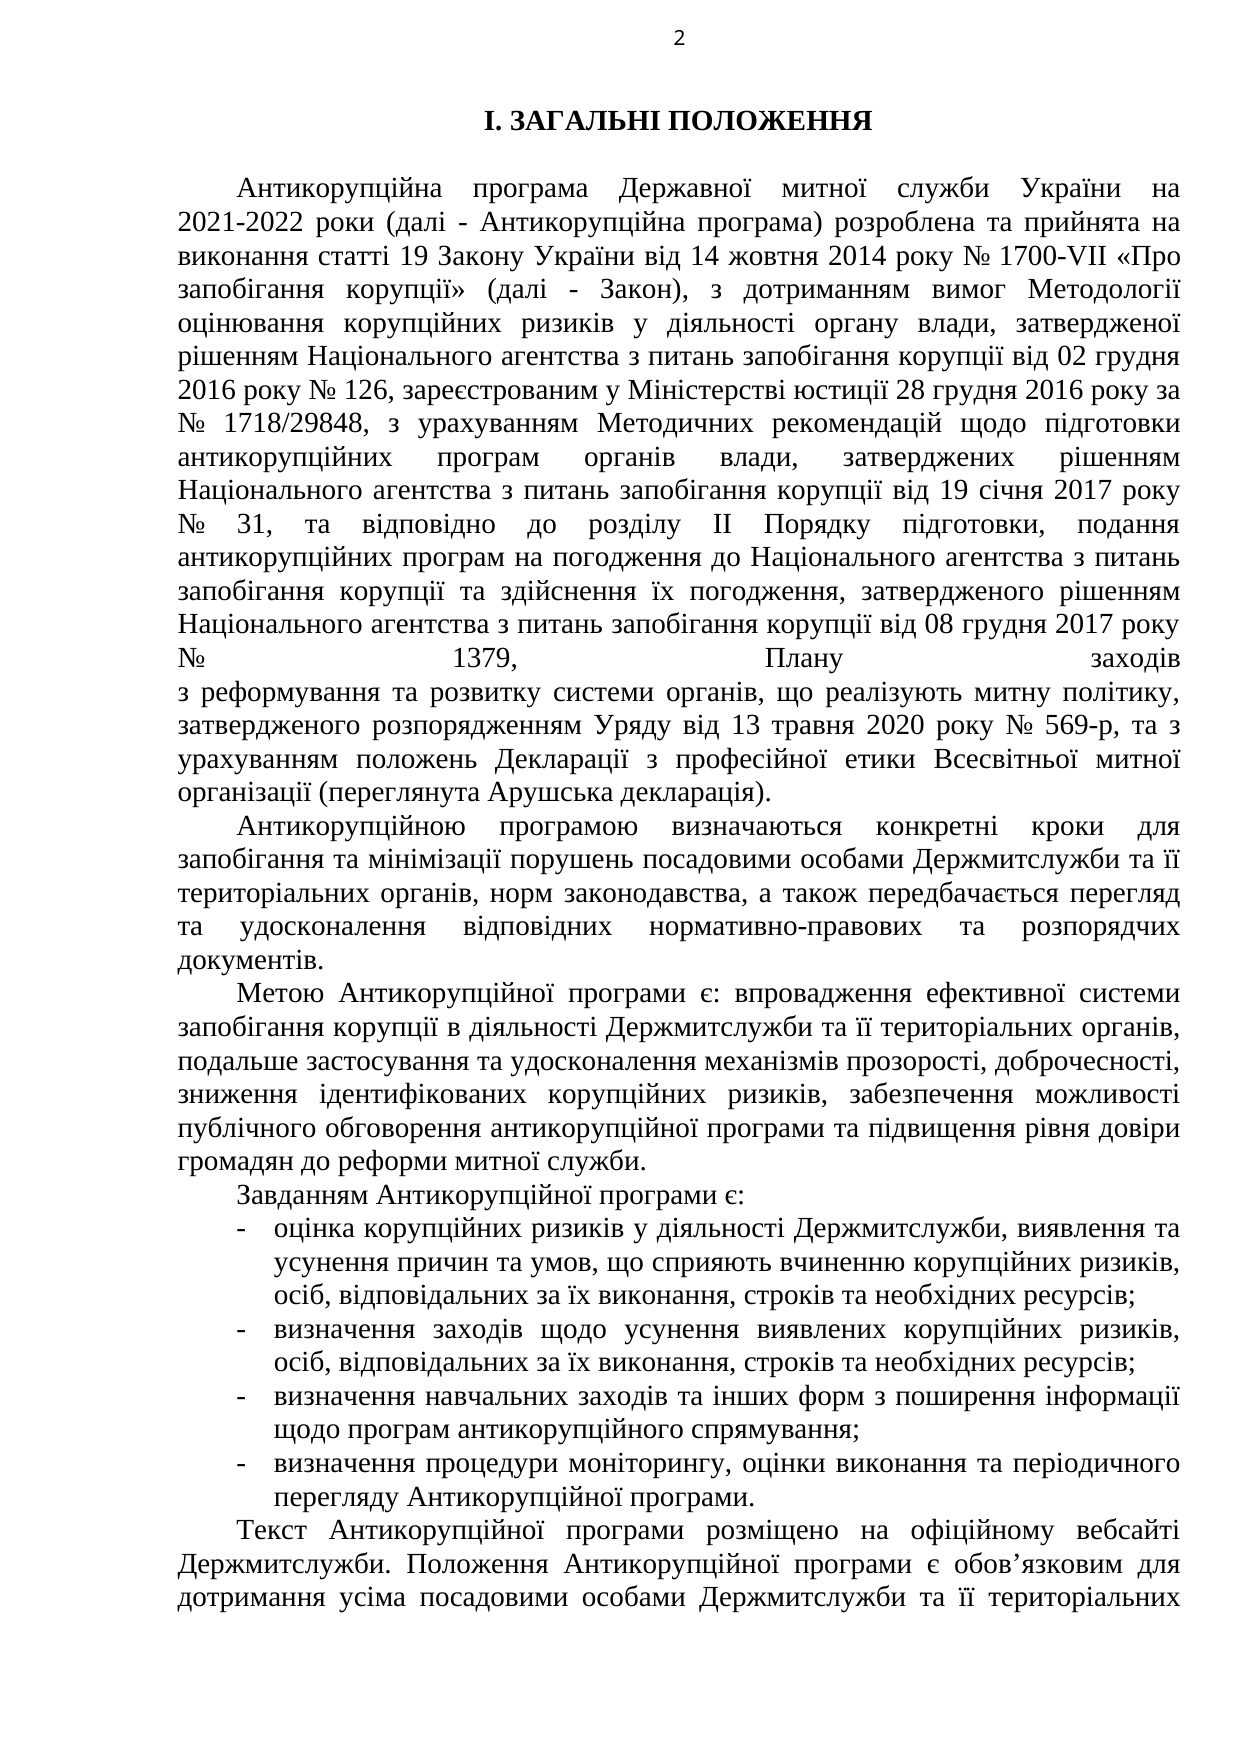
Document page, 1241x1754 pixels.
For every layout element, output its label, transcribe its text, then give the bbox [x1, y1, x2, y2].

list визначення навчальних заходів та інших форм з поширення інформації щодо програм антикорупційного спрямування; [236, 1378, 1181, 1445]
text Антикорупційною програмою визначаються конкретні кроки для запобігання та мінімізації порушень посадовими особами Держмитслужби та її територіальних органів, норм законодавства, а також передбачається перегляд та удосконалення відповідних нормативно-правових та розпорядчих документів. [177, 808, 1181, 976]
list визначення процедури моніторингу, оцінки виконання та періодичного перегляду Антикорупційної програми. [236, 1445, 1181, 1512]
text І. ЗАГАЛЬНІ ПОЛОЖЕННЯ [177, 103, 1179, 137]
text Антикорупційна програма Державної митної служби України на 2021-2022 роки (далі - Антикорупційна програма) розроблена та прийнята на виконання статті 19 Закону України від 14 жовтня 2014 року № 1700-VII «Про запобігання корупції» (далі - Закон), з дотриманням вимог Методології оцінювання корупційних ризиків у діяльності органу влади, затвердженої рішенням Національного агентства з питань запобігання корупції від 02 грудня 2016 року № 126, зареєстрованим у Міністерстві юстиції 28 грудня 2016 року за № 1718/29848, з урахуванням Методичних рекомендацій щодо підготовки антикорупційних програм органів влади, затверджених рішенням Національного агентства з питань запобігання корупції від 19 січня 2017 року № 31, та відповідно до розділу II Порядку підготовки, подання антикорупційних програм на погодження до Національного агентства з питань запобігання корупції та здійснення їх погодження, затвердженого рішенням Національного агентства з питань запобігання корупції від 08 грудня 2017 року № 1379, Плану заходів з реформування та розвитку системи органів, що реалізують митну політику, затвердженого розпорядженням Уряду від 13 травня 2020 року № 569-р, та з урахуванням положень Декларації з професійної етики Всесвітньої митної організації (переглянута Арушська декларація). [177, 171, 1181, 808]
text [177, 1512, 1181, 1613]
list визначення заходів щодо усунення виявлених корупційних ризиків, осіб, відповідальних за їх виконання, строків та необхідних ресурсів; [236, 1311, 1181, 1378]
text Завданням Антикорупційної програми є: [177, 1177, 1181, 1210]
text Метою Антикорупційної програми є: впровадження ефективної системи запобігання корупції в діяльності Держмитслужби та її територіальних органів, подальше застосування та удосконалення механізмів прозорості, доброчесності, зниження ідентифікованих корупційних ризиків, забезпечення можливості публічного обговорення антикорупційної програми та підвищення рівня довіри громадян до реформи митної служби. [177, 976, 1181, 1177]
list оцінка корупційних ризиків у діяльності Держмитслужби, виявлення та усунення причин та умов, що сприяють вчиненню корупційних ризиків, осіб, відповідальних за їх виконання, строків та необхідних ресурсів; [236, 1210, 1181, 1311]
